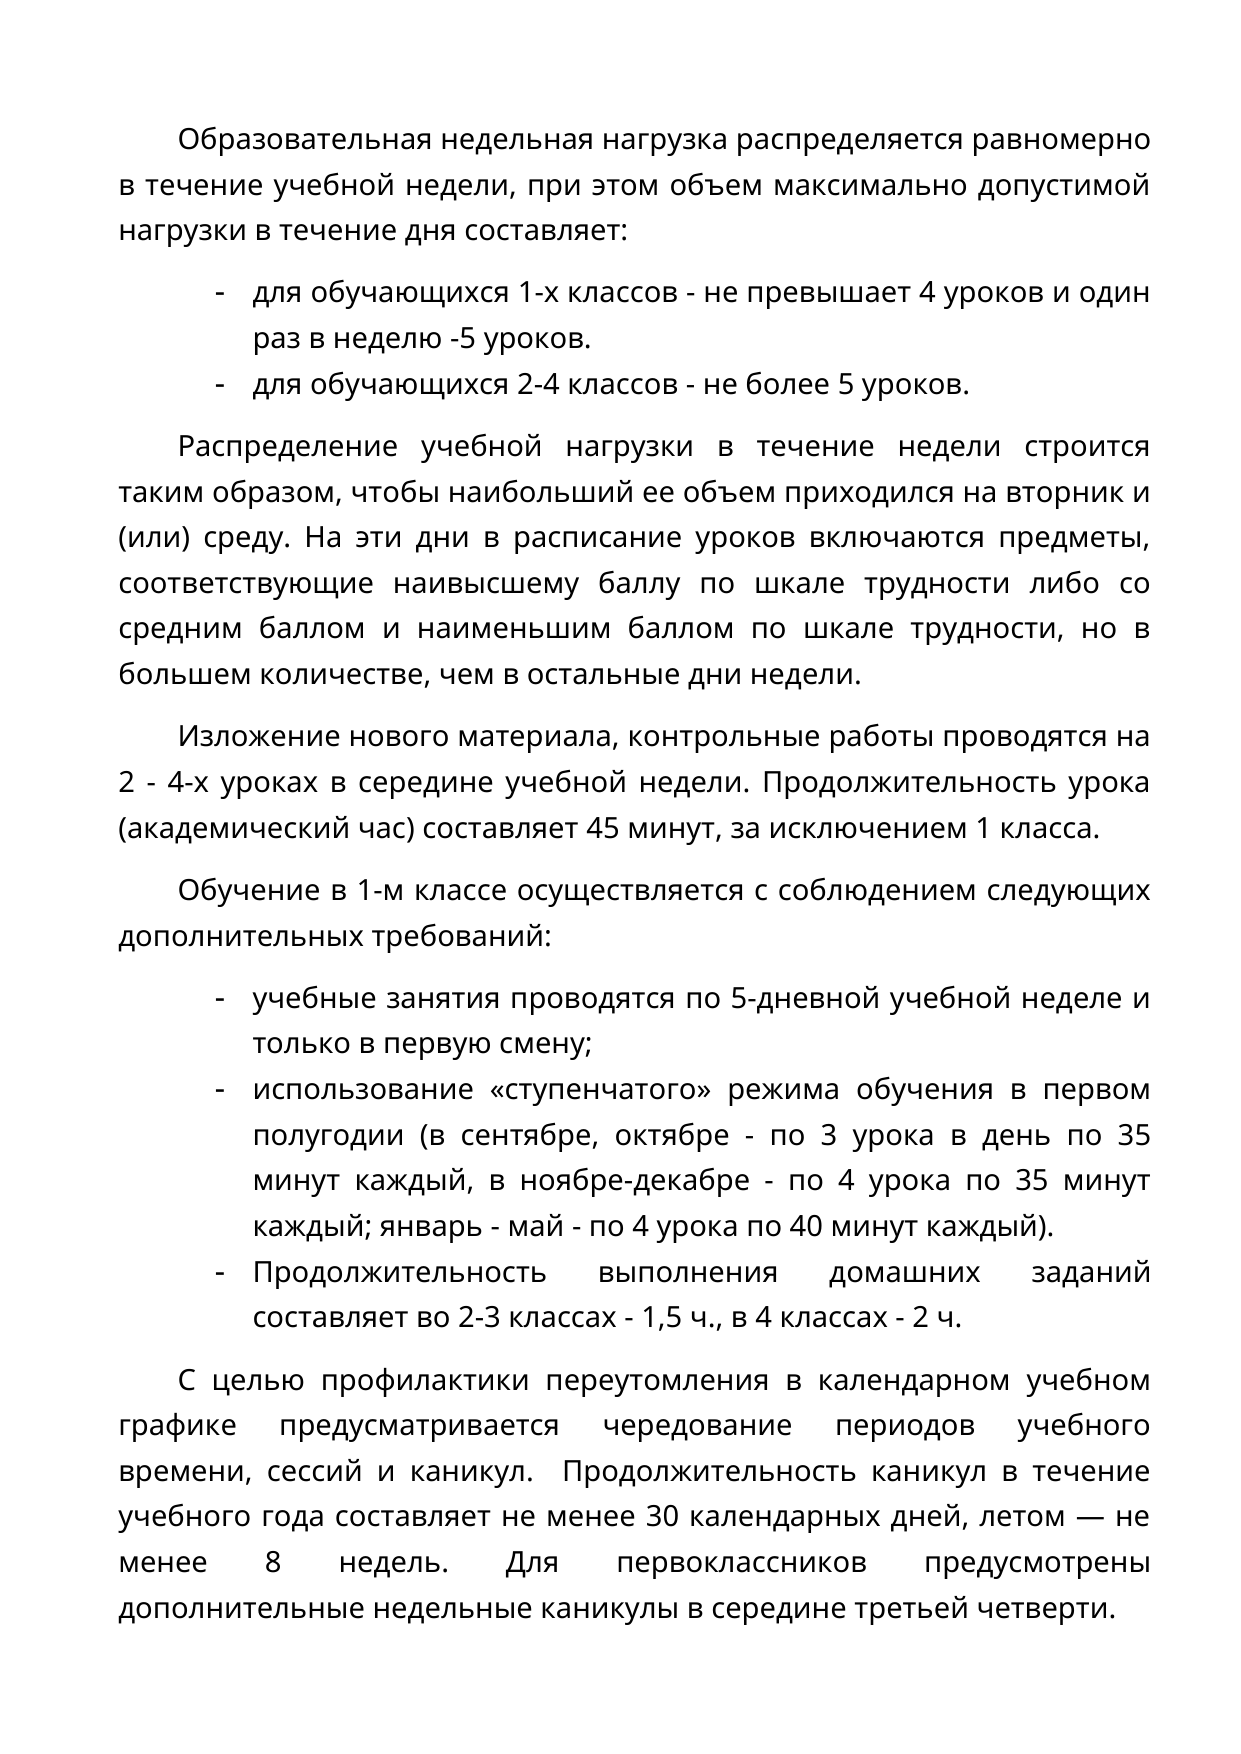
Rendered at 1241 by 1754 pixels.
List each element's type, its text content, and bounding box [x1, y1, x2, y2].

text С целью профилактики переутомления в календарном учебном графике предусматривается чередование периодов учебного времени, сессий и каникул. Продолжительность каникул в течение учебного года составляет не менее 30 календарных дней, летом — не менее 8 недель. Для первоклассников предусмотрены дополнительные недельные каникулы в середине третьей четверти. [118, 1359, 1152, 1627]
list для обучающихся 2-4 классов - не более 5 уроков. [215, 363, 1152, 403]
text Изложение нового материала, контрольные работы проводятся на 2 - 4-х уроках в середине учебной недели. Продолжительность урока (академический час) составляет 45 минут, за исключением 1 класса. [118, 716, 1152, 847]
list для обучающихся 1-х классов - не превышает 4 уроков и один раз в неделю -5 уроков. [215, 272, 1152, 357]
text Образовательная недельная нагрузка распределяется равномерно в течение учебной недели, при этом объем максимально допустимой нагрузки в течение дня составляет: [118, 118, 1152, 249]
text Обучение в 1-м классе осуществляется с соблюдением следующих дополнительных требований: [118, 869, 1152, 954]
list Продолжительность выполнения домашних заданий составляет во 2-3 классах - 1,5 ч., в 4 классах - 2 ч. [215, 1251, 1152, 1336]
list учебные занятия проводятся по 5-дневной учебной неделе и только в первую смену; [215, 977, 1152, 1062]
list использование «ступенчатого» режима обучения в первом полугодии (в сентябре, октябре - по 3 урока в день по 35 минут каждый, в ноябре-декабре - по 4 урока по 35 минут каждый; январь - май - по 4 урока по 40 минут каждый). [215, 1068, 1152, 1245]
text Распределение учебной нагрузки в течение недели строится таким образом, чтобы наибольший ее объем приходился на вторник и (или) среду. На эти дни в расписание уроков включаются предметы, соответствующие наивысшему баллу по шкале трудности либо со средним баллом и наименьшим баллом по шкале трудности, но в большем количестве, чем в остальные дни недели. [118, 425, 1152, 693]
